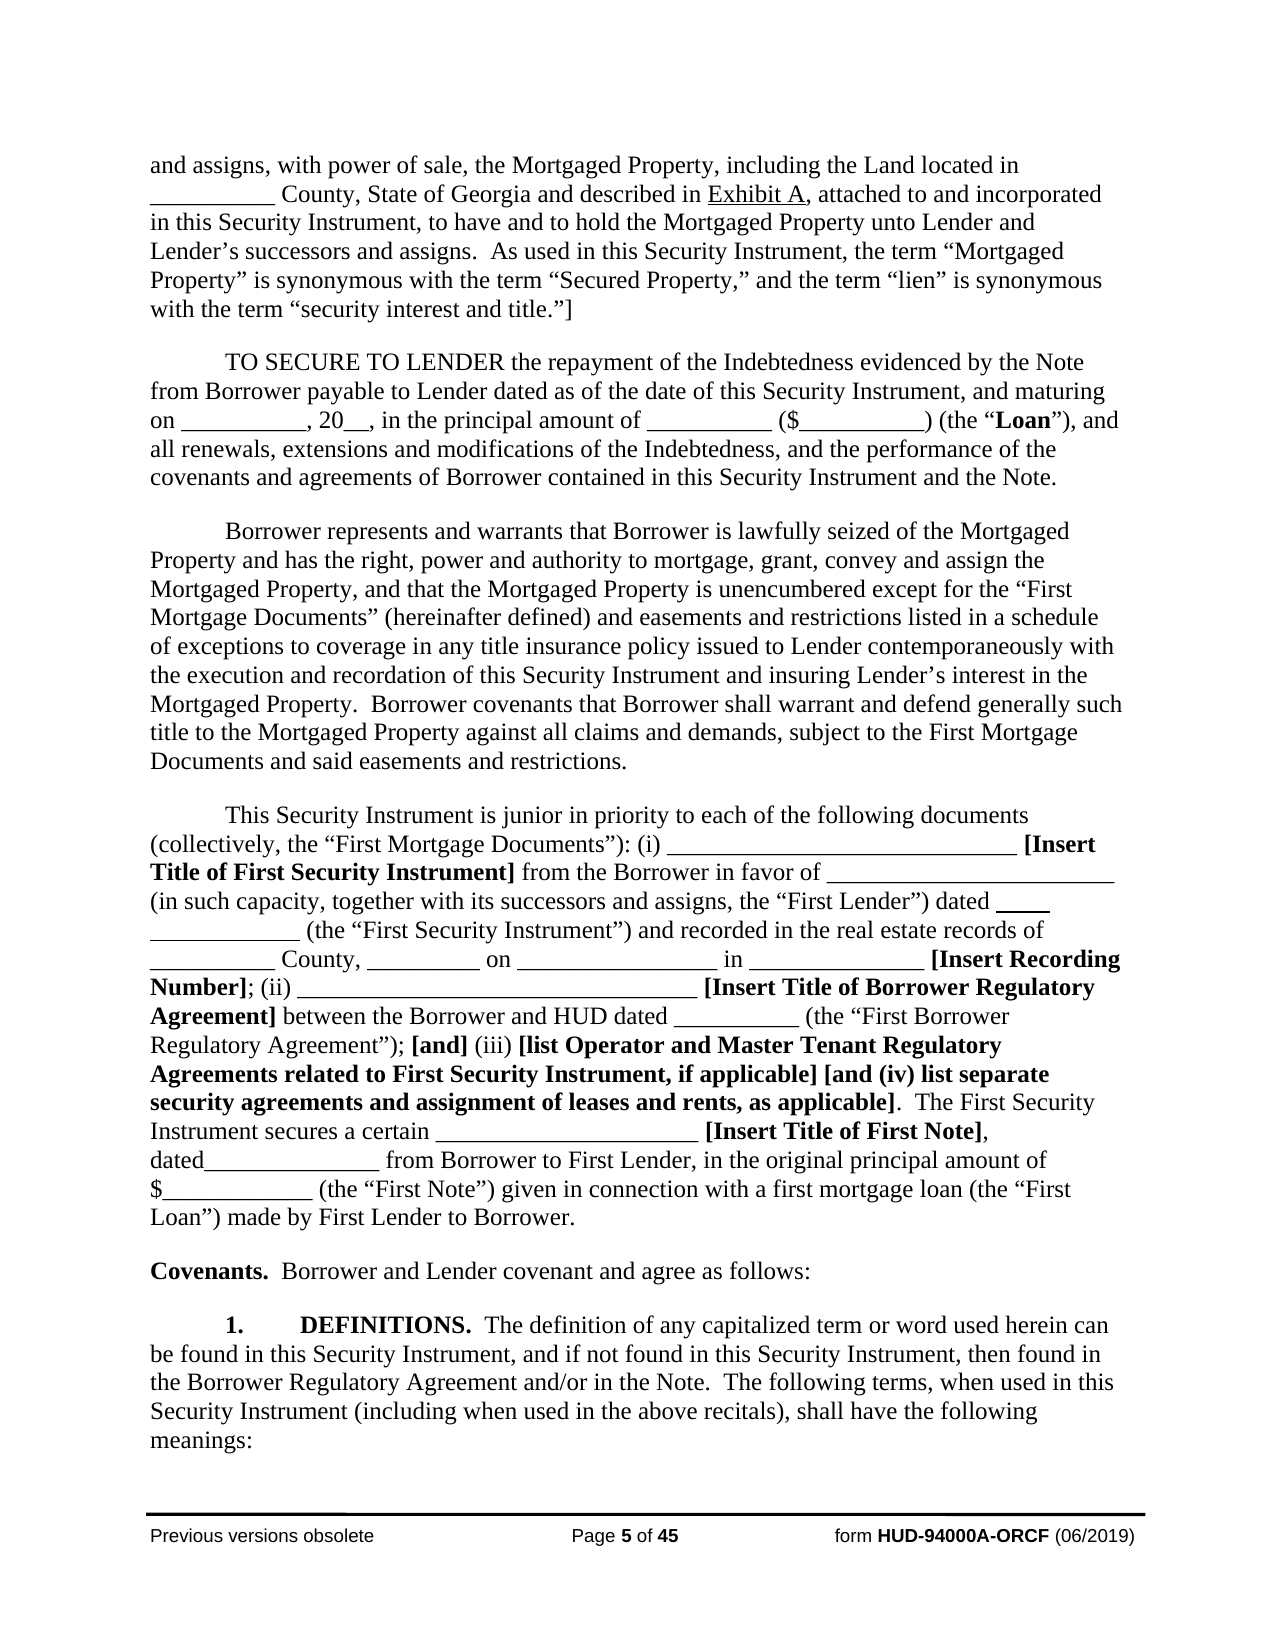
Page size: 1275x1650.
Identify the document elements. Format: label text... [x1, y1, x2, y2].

text TO SECURE TO LENDER the repayment of the Indebtedness evidenced by the Note from Borrower payable to Lender dated as of the date of this Security Instrument, and maturing on __________, 20__, in the principal amount of __________ ($__________) (the “Loan”), and all renewals, extensions and modifications of the Indebtedness, and the performance of the covenants and agreements of Borrower contained in this Security Instrument and the Note. [150, 347, 1125, 491]
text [150, 150, 1125, 322]
text Covenants. Borrower and Lender covenant and agree as follows: [150, 1256, 1125, 1285]
text This Security Instrument is junior in priority to each of the following documents (collectively, the “First Mortgage Documents”): (i) ____________________________ [Insert Title of First Security Instrument] from the Borrower in favor of _______________________ (in such capacity, together with its successors and assigns, the “First Lender”) dated (the “First Security Instrument”) and recorded in the real estate records of __________ County, _________ on ________________ in ______________ [Insert Recording Number]; (ii) ________________________________ [Insert Title of Borrower Regulatory Agreement] between the Borrower and HUD dated __________ (the “First Borrower Regulatory Agreement”); [and] (iii) [list Operator and Master Tenant Regulatory Agreements related to First Security Instrument, if applicable] [and (iv) list separate security agreements and assignment of leases and rents, as applicable]. The First Security Instrument secures a certain _____________________ [Insert Title of First Note], dated______________ from Borrower to First Lender, in the original principal amount of $____________ (the “First Note”) given in connection with a first mortgage loan (the “First Loan”) made by First Lender to Borrower. [150, 800, 1125, 1231]
text Borrower represents and warrants that Borrower is lawfully seized of the Mortgaged Property and has the right, power and authority to mortgage, grant, convey and assign the Mortgaged Property, and that the Mortgaged Property is unencumbered except for the “First Mortgage Documents” (hereinafter defined) and easements and restrictions listed in a schedule of exceptions to coverage in any title insurance policy issued to Lender contemporaneously with the execution and recordation of this Security Instrument and insuring Lender’s interest in the Mortgaged Property. Borrower covenants that Borrower shall warrant and defend generally such title to the Mortgaged Property against all claims and demands, subject to the First Mortgage Documents and said easements and restrictions. [150, 516, 1125, 775]
list DEFINITIONS . The definition of any capitalized term or word used herein can be found in this Security Instrument, and if not found in this Security Instrument, then found in the Borrower Regulatory Agreement and/or in the Note. The following terms, when used in this Security Instrument (including when used in the above recitals), shall have the following meanings: [150, 1310, 1125, 1454]
